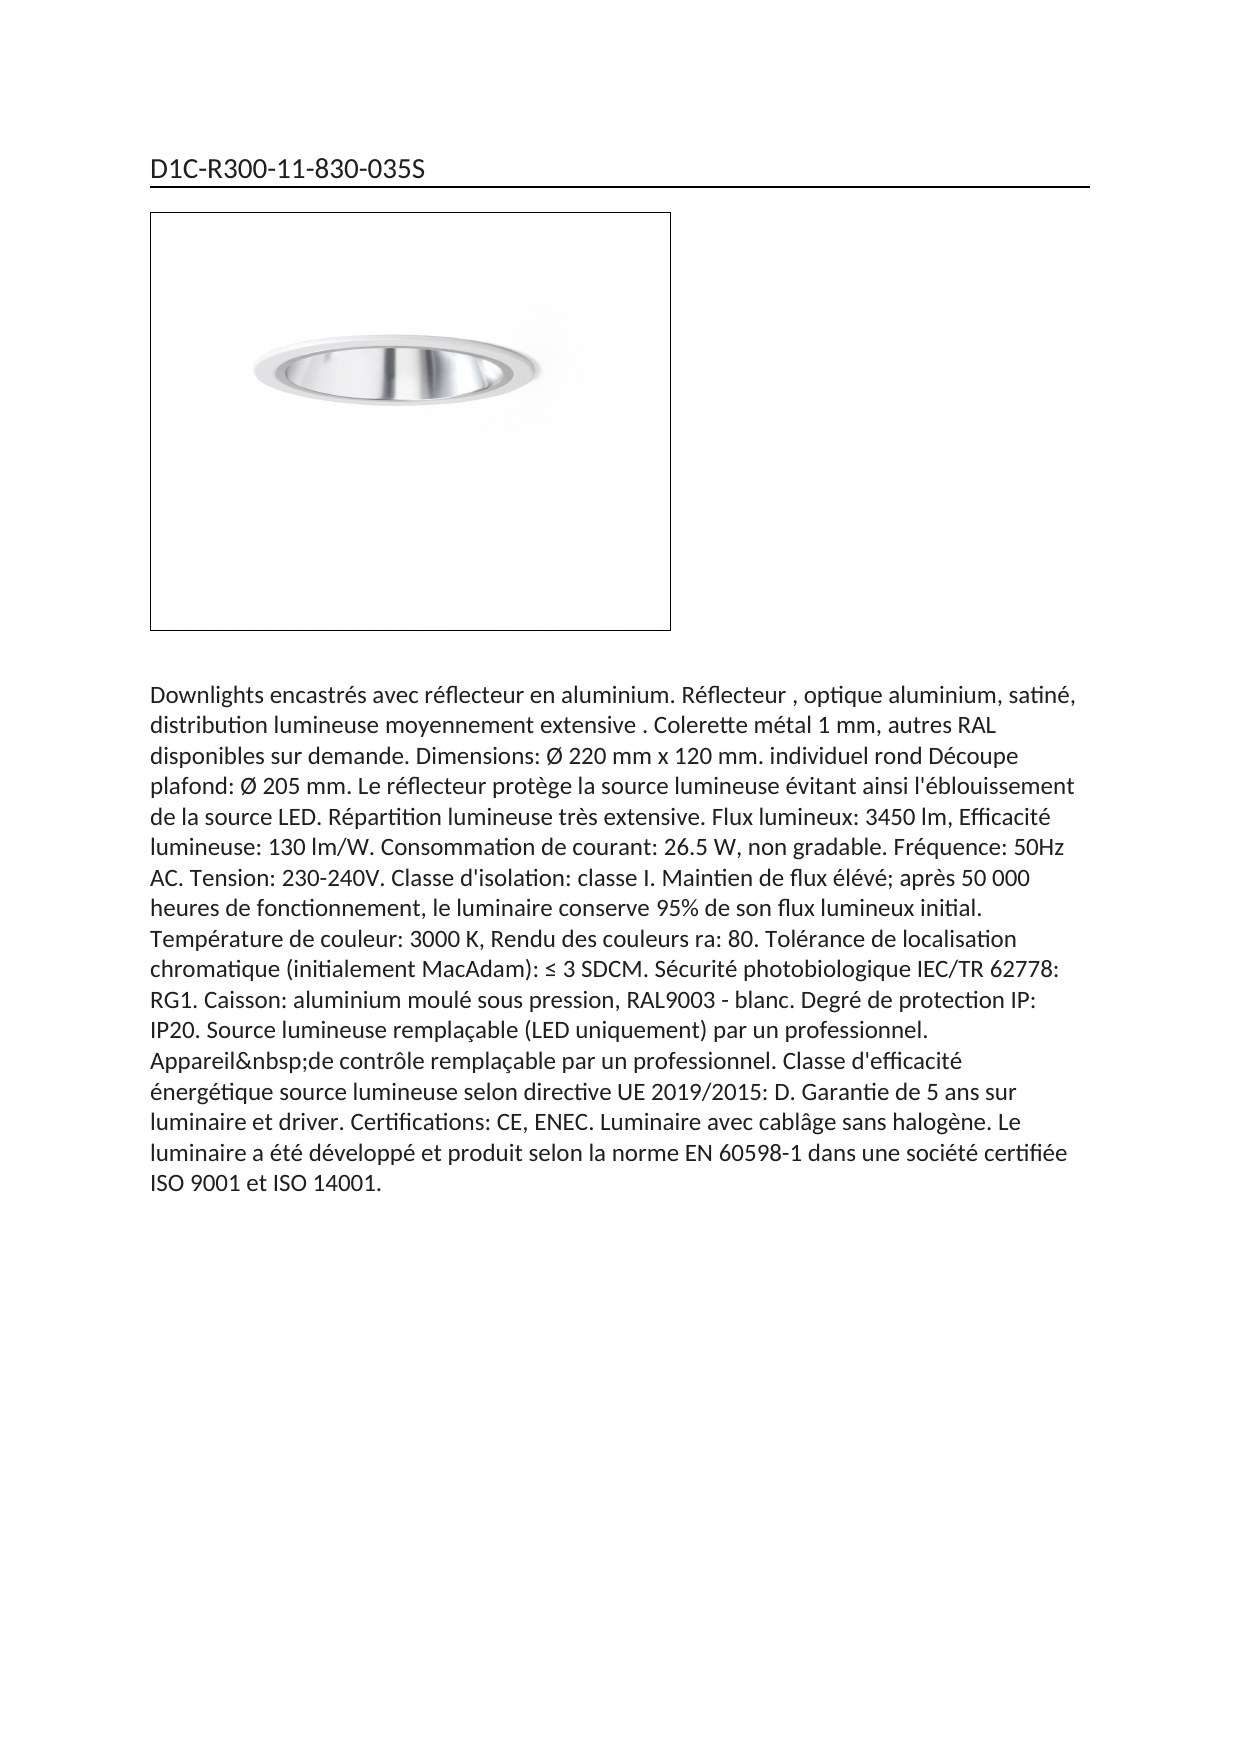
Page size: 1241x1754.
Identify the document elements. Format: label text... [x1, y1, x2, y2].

text D1C-R300-11-830-035S [150, 150, 1090, 186]
text Downlights encastrés avec réflecteur en aluminium. Réflecteur , optique aluminium, satiné, distribution lumineuse moyennement extensive . Colerette métal 1 mm, autres RAL disponibles sur demande. Dimensions: Ø 220 mm x 120 mm. individuel rond Découpe plafond: Ø 205 mm. Le réflecteur protège la source lumineuse évitant ainsi l'éblouissement de la source LED. Répartition lumineuse très extensive. Flux lumineux: 3450 lm, Efficacité lumineuse: 130 lm/W. Consommation de courant: 26.5 W, non gradable. Fréquence: 50Hz AC. Tension: 230-240V. Classe d'isolation: classe I. Maintien de flux élévé; après 50 000 heures de fonctionnement, le luminaire conserve 95% de son flux lumineux initial. Température de couleur: 3000 K, Rendu des couleurs ra: 80. Tolérance de localisation chromatique (initialement MacAdam): ≤ 3 SDCM. Sécurité photobiologique IEC/TR 62778: RG1. Caisson: aluminium moulé sous pression, RAL9003 - blanc. Degré de protection IP: IP20. Source lumineuse remplaçable (LED uniquement) par un professionnel. Appareil&nbsp;de contrôle remplaçable par un professionnel. Classe d'efficacité énergétique source lumineuse selon directive UE 2019/2015: D. Garantie de 5 ans sur luminaire et driver. Certifications: CE, ENEC. Luminaire avec cablâge sans halogène. Le luminaire a été développé et produit selon la norme EN 60598-1 dans une société certifiée ISO 9001 et ISO 14001. [150, 679, 1090, 1198]
picture [151, 213, 670, 630]
